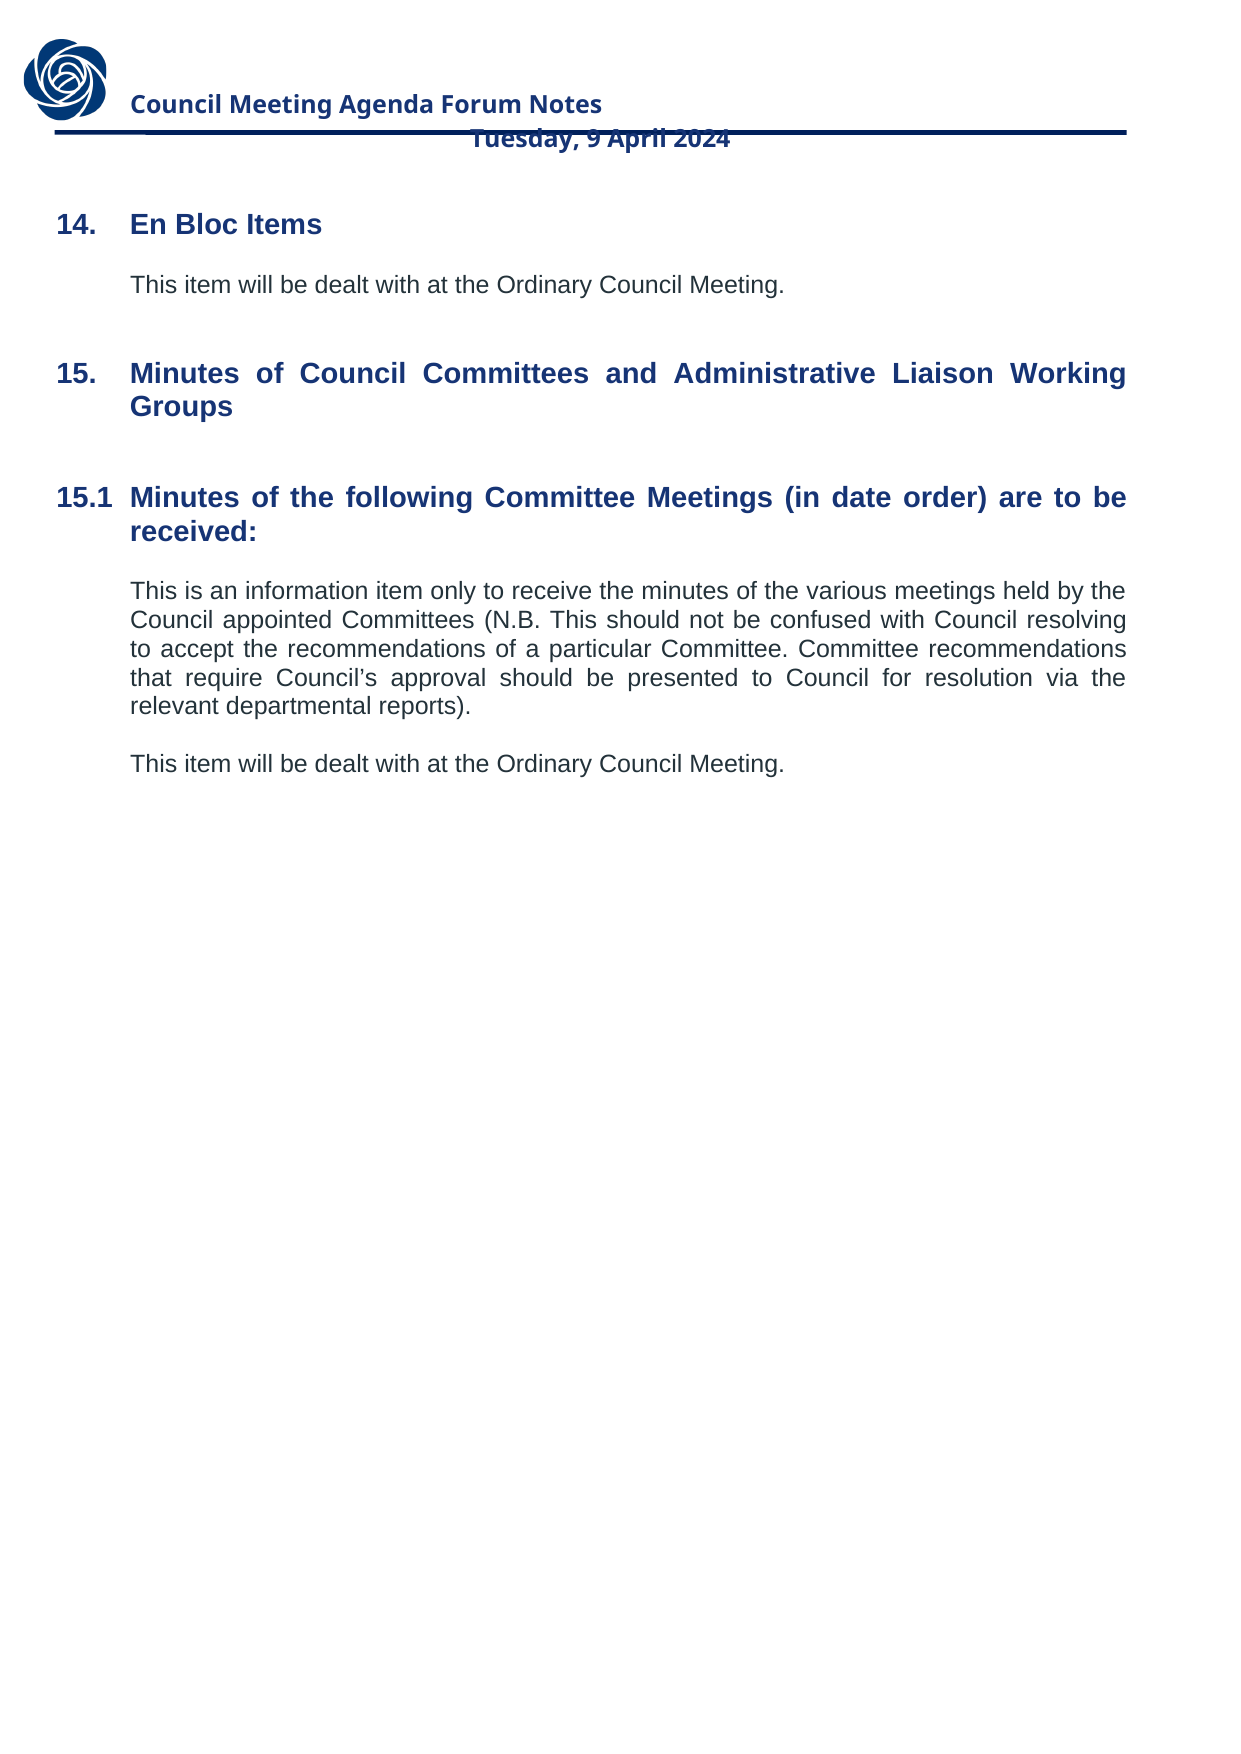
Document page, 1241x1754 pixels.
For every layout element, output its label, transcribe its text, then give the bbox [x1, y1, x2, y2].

subtitle 15.1 Minutes of the following Committee Meetings (in date order) are to be received: [56, 480, 1128, 547]
text This item will be dealt with at the Ordinary Council Meeting. [130, 269, 1128, 298]
text This is an information item only to receive the minutes of the various meetings held by the Council appointed Committees (N.B. This should not be confused with Council resolving to accept the recommendations of a particular Committee. Committee recommendations that require Council’s approval should be presented to Council for resolution via the relevant departmental reports). [130, 576, 1128, 720]
subtitle 15. Minutes of Council Committees and Administrative Liaison Working Groups [56, 356, 1128, 423]
picture [18, 33, 110, 124]
text This item will be dealt with at the Ordinary Council Meeting. [130, 749, 1128, 777]
subtitle 14. En Bloc Items [56, 207, 1128, 241]
